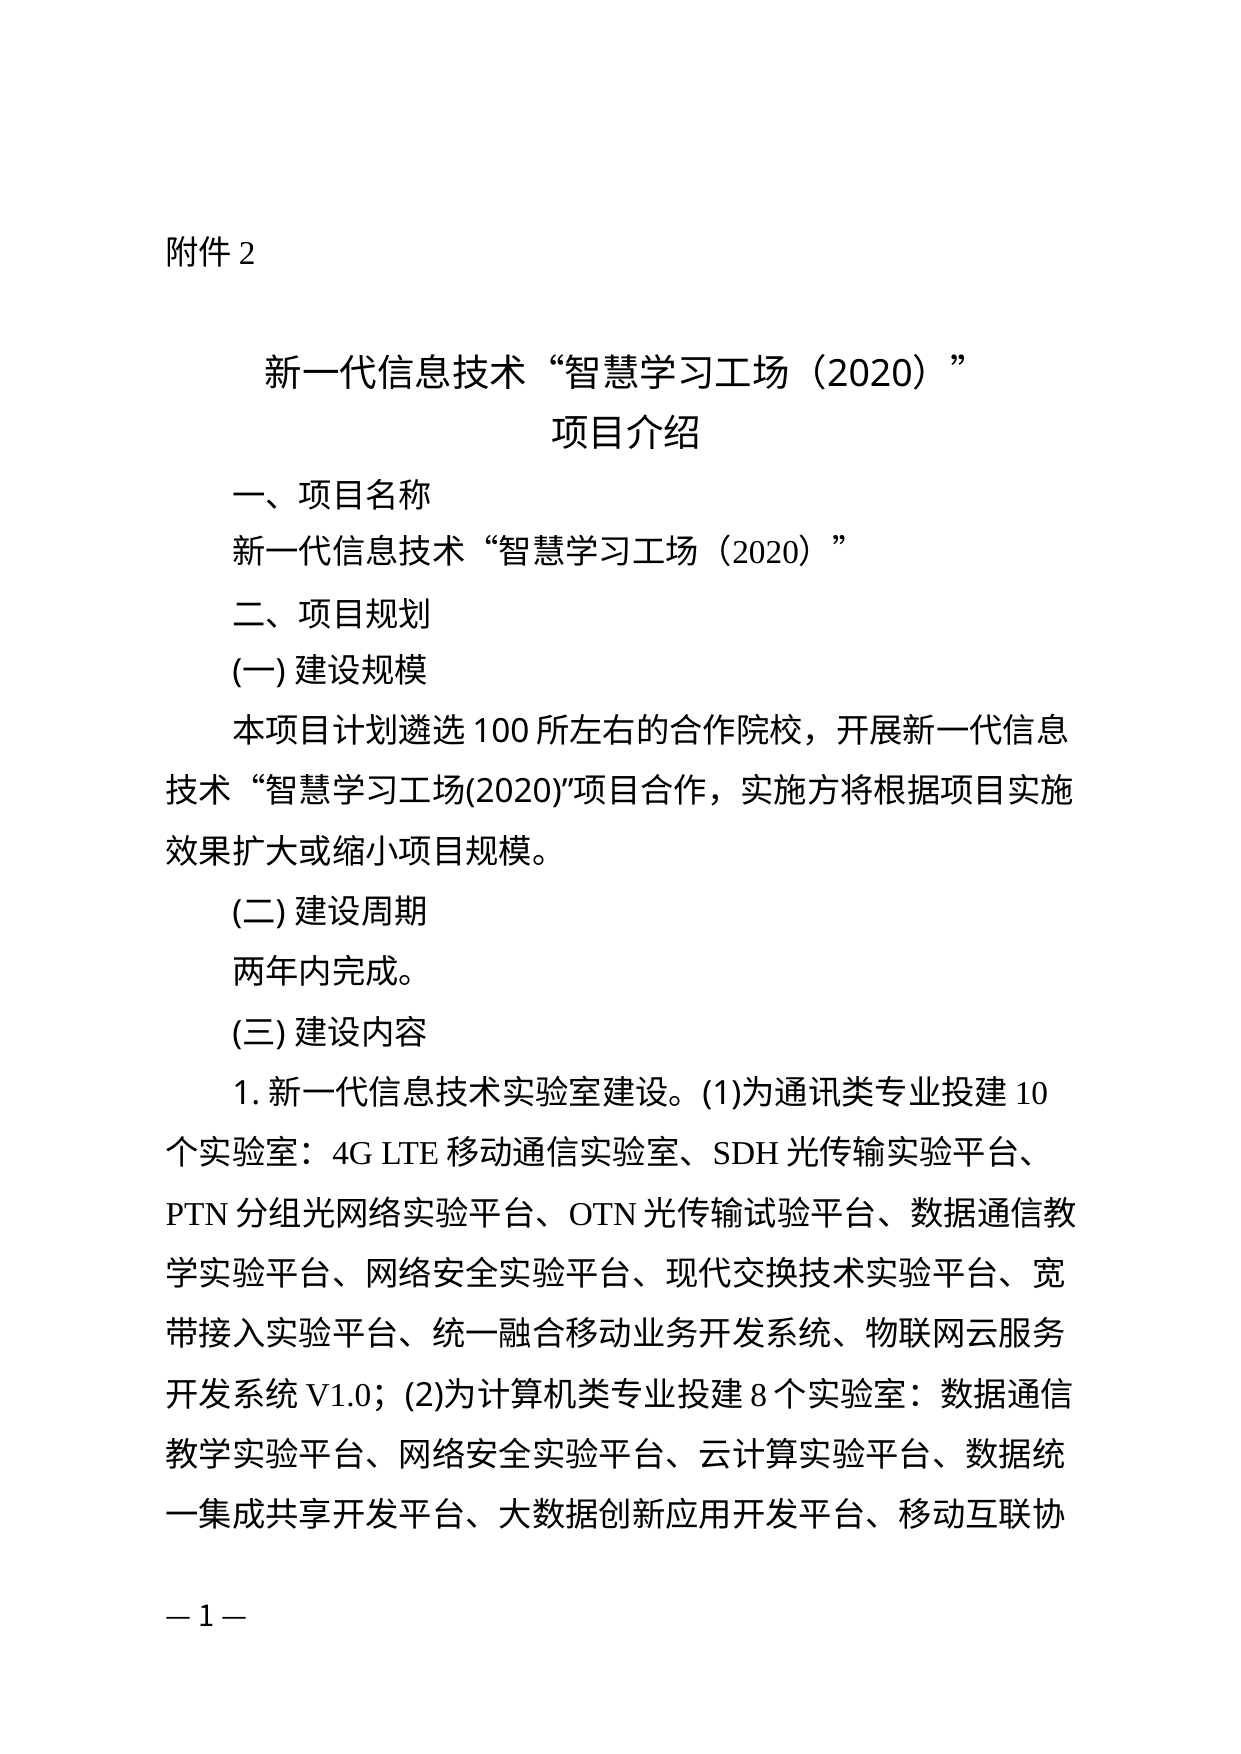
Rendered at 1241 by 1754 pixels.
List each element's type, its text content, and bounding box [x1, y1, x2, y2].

text 本项目计划遴选100所左右的合作院校，开展新一代信息技术“智慧学习工场(2020)”项目合作，实施方将根据项目实施效果扩大或缩小项目规模。 [165, 698, 1087, 879]
text 新一代信息技术“智慧学习工场（2020）” [165, 340, 1087, 400]
text 附件2 [165, 219, 1087, 280]
text (三) 建设内容 [165, 999, 1087, 1060]
text (二) 建设周期 [165, 879, 1087, 939]
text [165, 1060, 1087, 1542]
text 两年内完成。 [165, 939, 1087, 999]
text (一) 建设规模 [165, 638, 1087, 698]
text 一、项目名称 [165, 461, 1087, 519]
text 二、项目规划 [165, 579, 1087, 638]
text 新一代信息技术“智慧学习工场（2020）” [165, 519, 1087, 579]
text 项目介绍 [165, 400, 1087, 461]
